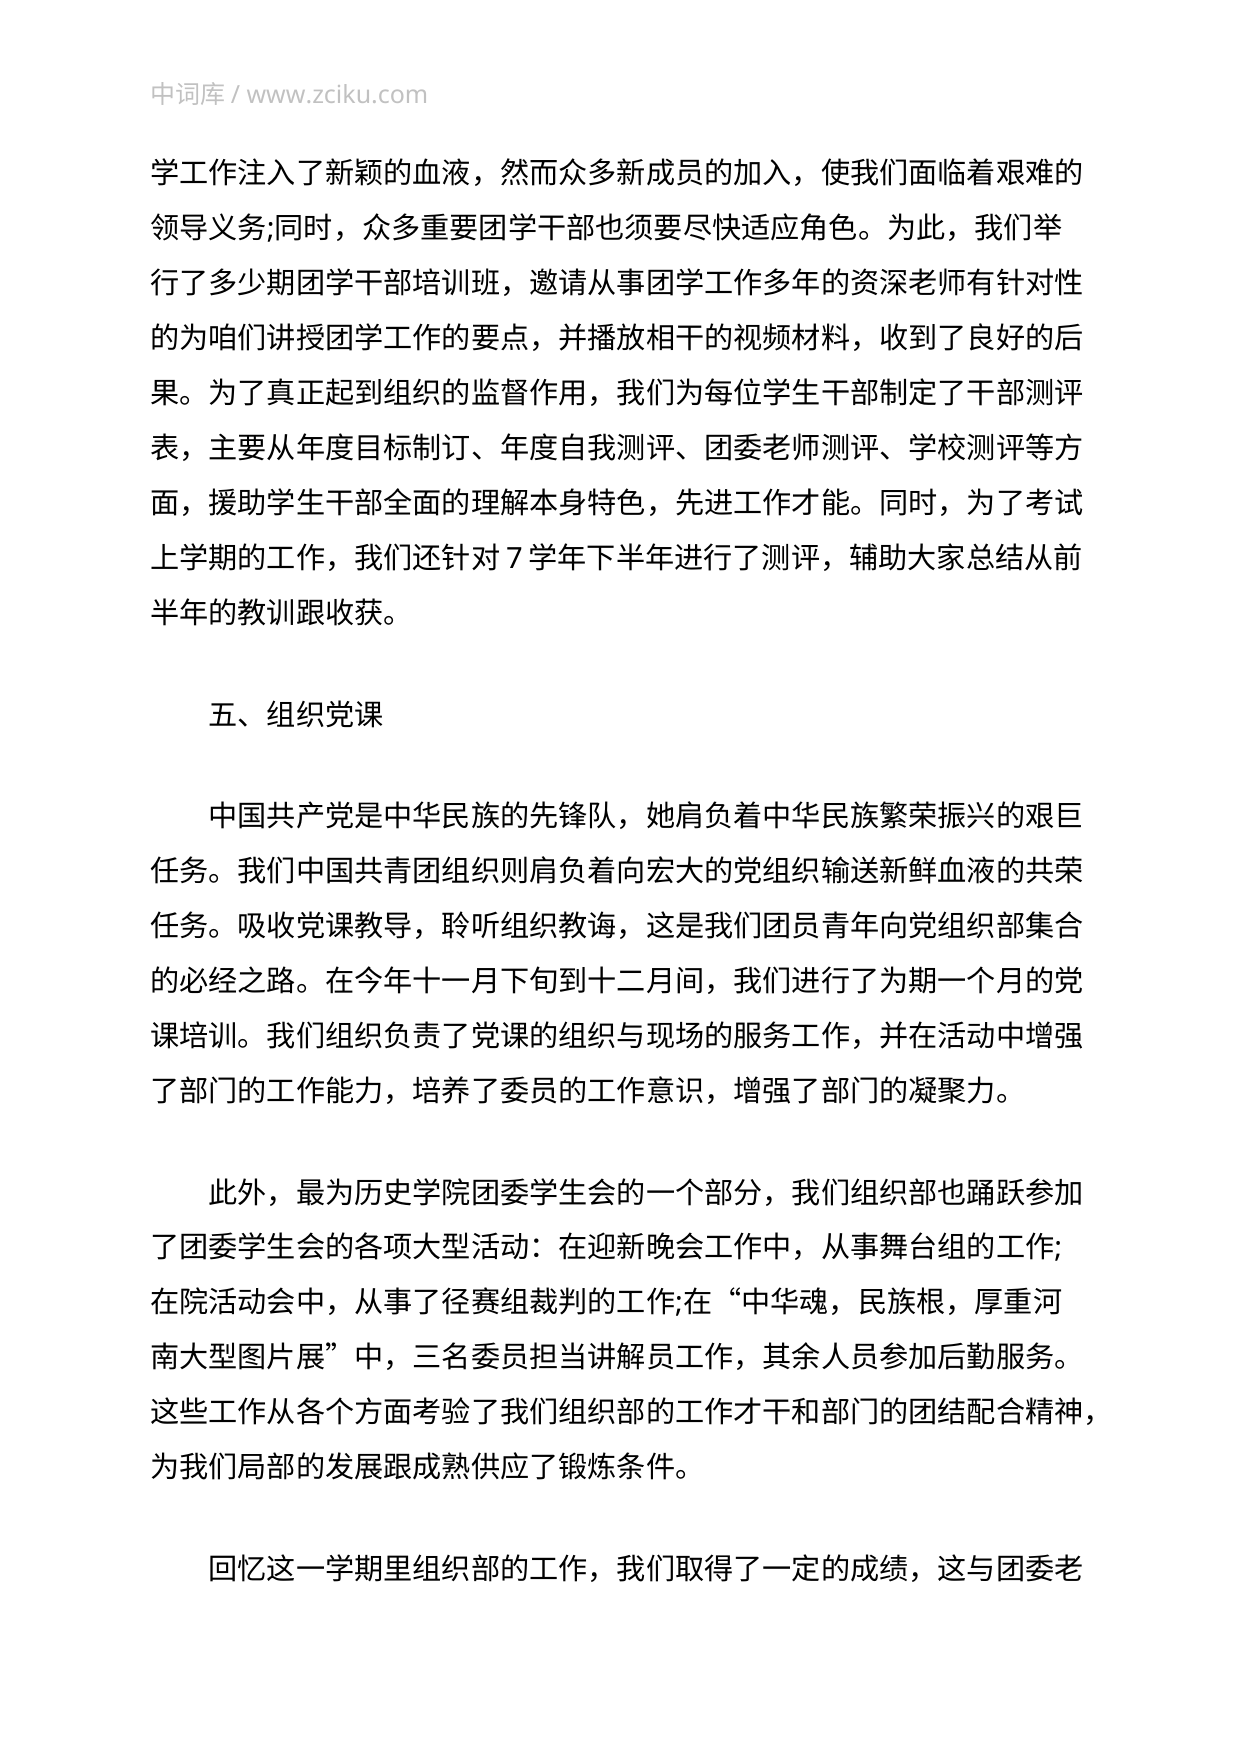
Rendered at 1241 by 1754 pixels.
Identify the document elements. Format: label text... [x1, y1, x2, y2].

text 五、组织党课 [150, 691, 1090, 733]
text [150, 150, 1090, 632]
text 中国共产党是中华民族的先锋队，她肩负着中华民族繁荣振兴的艰巨任务。我们中国共青团组织则肩负着向宏大的党组织输送新鲜血液的共荣任务。吸收党课教导，聆听组织教诲，这是我们团员青年向党组织部集合的必经之路。在今年十一月下旬到十二月间，我们进行了为期一个月的党课培训。我们组织负责了党课的组织与现场的服务工作，并在活动中增强了部门的工作能力，培养了委员的工作意识，增强了部门的凝聚力。 [150, 793, 1090, 1110]
text 此外，最为历史学院团委学生会的一个部分，我们组织部也踊跃参加了团委学生会的各项大型活动：在迎新晚会工作中，从事舞台组的工作;在院活动会中，从事了径赛组裁判的工作;在“中华魂，民族根，厚重河南大型图片展”中，三名委员担当讲解员工作，其余人员参加后勤服务。这些工作从各个方面考验了我们组织部的工作才干和部门的团结配合精神，为我们局部的发展跟成熟供应了锻炼条件。 [150, 1169, 1090, 1486]
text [150, 1546, 1090, 1588]
